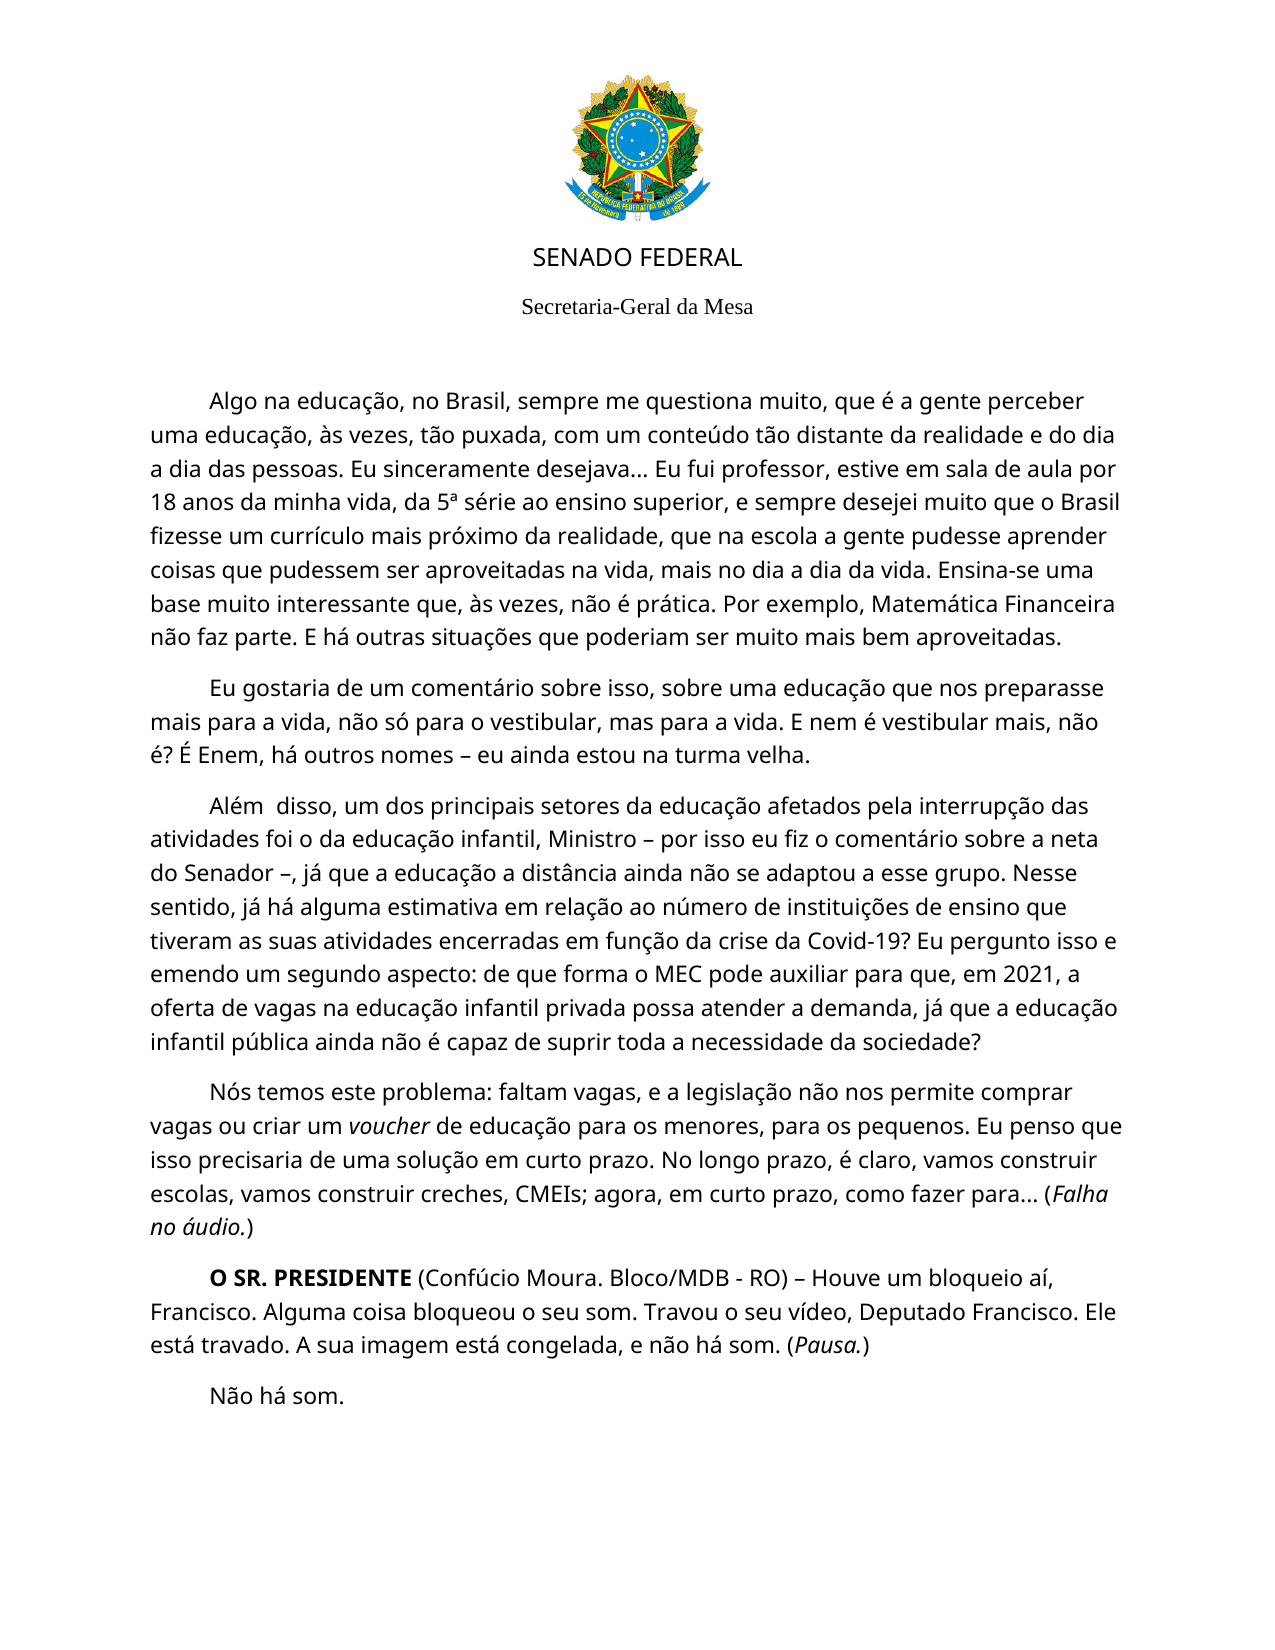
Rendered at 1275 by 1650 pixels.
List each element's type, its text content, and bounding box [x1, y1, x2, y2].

text Não há som. [150, 1379, 1125, 1411]
text Algo na educação, no Brasil, sempre me questiona muito, que é a gente perceber uma educação, às vezes, tão puxada, com um conteúdo tão distante da realidade e do dia a dia das pessoas. Eu sinceramente desejava... Eu fui professor, estive em sala de aula por 18 anos da minha vida, da 5ª série ao ensino superior, e sempre desejei muito que o Brasil fizesse um currículo mais próximo da realidade, que na escola a gente pudesse aprender coisas que pudessem ser aproveitadas na vida, mais no dia a dia da vida. Ensina-se uma base muito interessante que, às vezes, não é prática. Por exemplo, Matemática Financeira não faz parte. E há outras situações que poderiam ser muito mais bem aproveitadas. [150, 385, 1125, 652]
text Eu gostaria de um comentário sobre isso, sobre uma educação que nos preparasse mais para a vida, não só para o vestibular, mas para a vida. E nem é vestibular mais, não é? É Enem, há outros nomes – eu ainda estou na turma velha. [150, 672, 1125, 770]
text Nós temos este problema: faltam vagas, e a legislação não nos permite comprar vagas ou criar um voucher de educação para os menores, para os pequenos. Eu penso que isso precisaria de uma solução em curto prazo. No longo prazo, é claro, vamos construir escolas, vamos construir creches, CMEIs; agora, em curto prazo, como fazer para... (Falha no áudio.) [150, 1076, 1125, 1242]
text Além disso, um dos principais setores da educação afetados pela interrupção das atividades foi o da educação infantil, Ministro – por isso eu fiz o comentário sobre a neta do Senador –, já que a educação a distância ainda não se adaptou a esse grupo. Nesse sentido, já há alguma estimativa em relação ao número de instituições de ensino que tiveram as suas atividades encerradas em função da crise da Covid-19? Eu pergunto isso e emendo um segundo aspecto: de que forma o MEC pode auxiliar para que, em 2021, a oferta de vagas na educação infantil privada possa atender a demanda, já que a educação infantil pública ainda não é capaz de suprir toda a necessidade da sociedade? [150, 789, 1125, 1057]
text O SR. PRESIDENTE (Confúcio Moura. Bloco/MDB - RO) – Houve um bloqueio aí, Francisco. Alguma coisa bloqueou o seu som. Travou o seu vídeo, Deputado Francisco. Ele está travado. A sua imagem está congelada, e não há som. (Pausa.) [150, 1262, 1125, 1360]
picture [564, 75, 711, 221]
